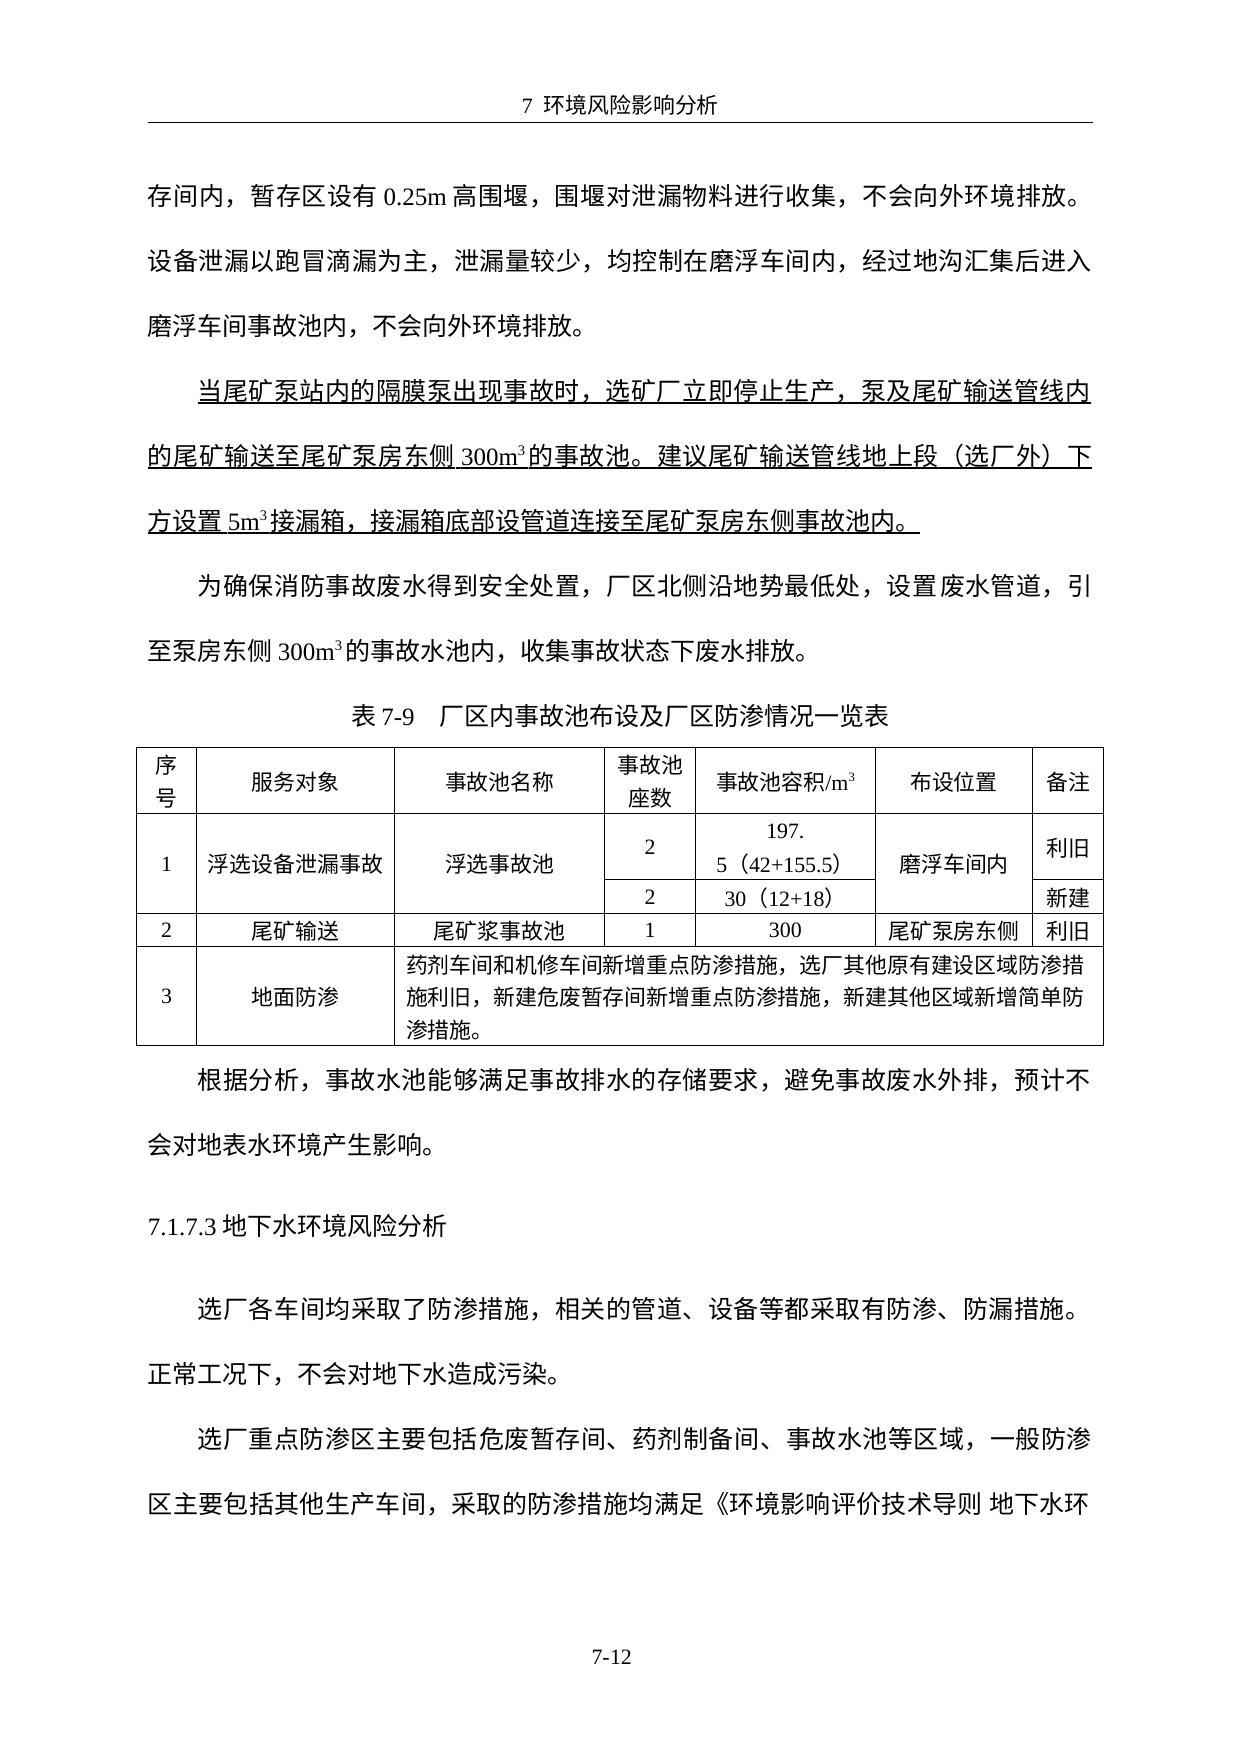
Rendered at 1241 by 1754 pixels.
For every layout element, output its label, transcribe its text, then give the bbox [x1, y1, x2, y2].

text 根据分析，事故水池能够满足事故排水的存储要求，避免事故废水外排，预计不会对地表水环境产生影响。 [148, 1046, 1093, 1176]
table_header 事故池容积/m3 [696, 748, 875, 813]
subtitle 7.1.7.3 地下水环境风险分析 [148, 1192, 1093, 1257]
table_cell 浮选事故池 [395, 814, 604, 913]
table_cell 197.5（42+155.5） [696, 814, 875, 879]
table_cell 1 [605, 914, 695, 946]
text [148, 162, 1093, 357]
table_cell 浮选设备泄漏事故 [197, 814, 394, 913]
table_cell 药剂车间和机修车间新增重点防渗措施，选厂其他原有建设区域防渗措施利旧，新建危废暂存间新增重点防渗措施，新建其他区域新增简单防渗措施。 [395, 947, 1103, 1045]
table_cell 30（12+18） [696, 880, 875, 913]
table_cell 尾矿输送 [197, 914, 394, 946]
text 为确保消防事故废水得到安全处置，厂区北侧沿地势最低处，设置废水管道，引至泵房东侧300m3的事故水池内，收集事故状态下废水排放。 [148, 552, 1093, 682]
table_cell 2 [605, 814, 695, 879]
table_header 布设位置 [876, 748, 1032, 813]
table_cell 300 [696, 914, 875, 946]
table_header 服务对象 [197, 748, 394, 813]
table_cell 磨浮车间内 [876, 814, 1032, 913]
table_header 事故池座数 [605, 748, 695, 813]
table_cell 2 [137, 914, 196, 946]
table_cell 3 [137, 947, 196, 1045]
table_cell 地面防渗 [197, 947, 394, 1045]
table_cell 尾矿浆事故池 [395, 914, 604, 946]
table_cell 1 [137, 814, 196, 913]
list 表7-9 厂区内事故池布设及厂区防渗情况一览表 [148, 682, 1093, 747]
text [148, 1405, 1093, 1535]
table_cell 新建 [1033, 880, 1103, 913]
text 当尾矿泵站内的隔膜泵出现事故时，选矿厂立即停止生产，泵及尾矿输送管线内的尾矿输送至尾矿泵房东侧300m3的事故池。建议尾矿输送管线地上段（选厂外）下方设置5m3接漏箱，接漏箱底部设管道连接至尾矿泵房东侧事故池内。 [148, 357, 1093, 552]
table_cell 2 [605, 880, 695, 913]
text 选厂各车间均采取了防渗措施，相关的管道、设备等都采取有防渗、防漏措施。正常工况下，不会对地下水造成污染。 [148, 1275, 1093, 1405]
table_cell 利旧 [1033, 914, 1103, 946]
table_header 备注 [1033, 748, 1103, 813]
table_cell 利旧 [1033, 814, 1103, 879]
table_header 事故池名称 [395, 748, 604, 813]
table_cell 尾矿泵房东侧 [876, 914, 1032, 946]
table_header 序号 [137, 748, 196, 813]
